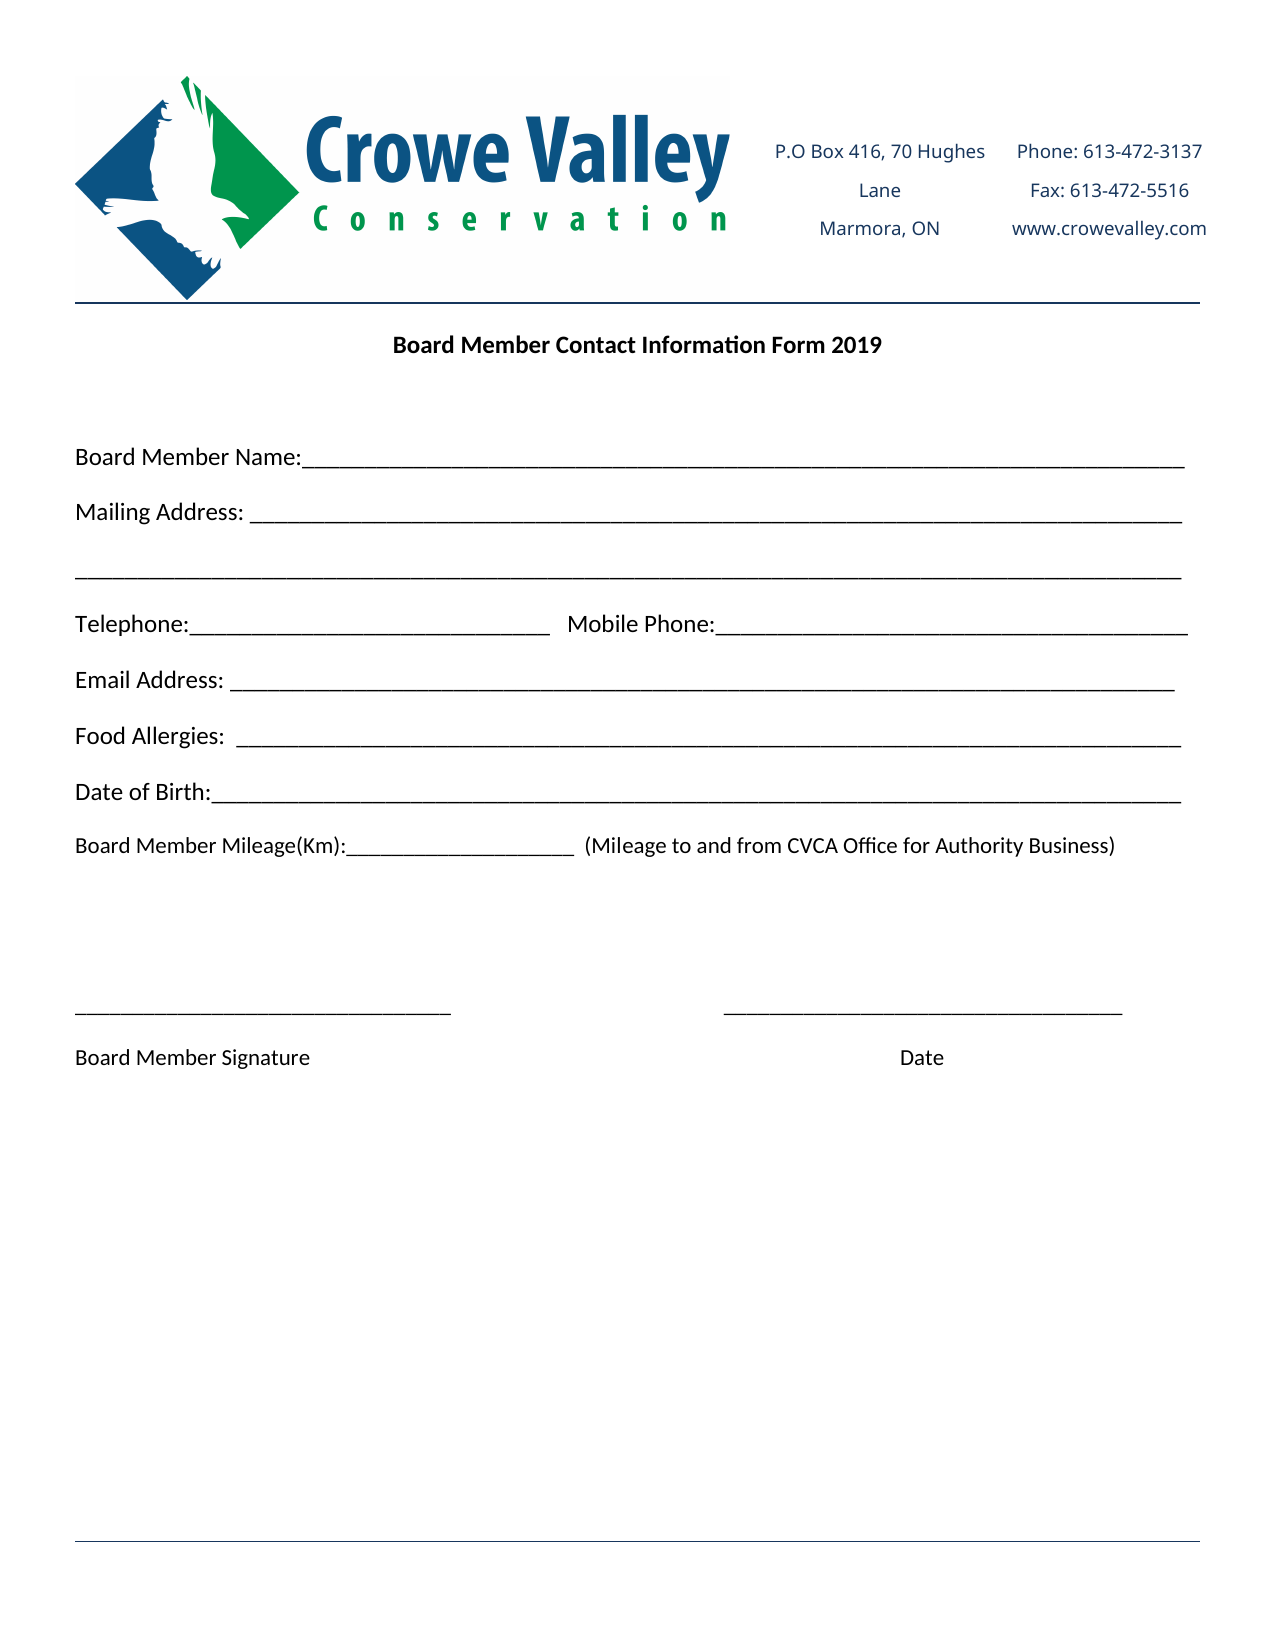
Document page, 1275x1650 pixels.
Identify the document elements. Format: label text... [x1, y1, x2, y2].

text _________________________________________________________________________________________ [75, 552, 1200, 583]
text Email Address: ____________________________________________________________________________ [75, 664, 1200, 694]
text Food Allergies: ____________________________________________________________________________ [75, 720, 1200, 750]
text Mailing Address: ___________________________________________________________________________ [75, 496, 1200, 527]
text _________________________________ ___________________________________ [75, 991, 1200, 1018]
text Board Member Name:_______________________________________________________________________ [75, 441, 1200, 471]
picture [75, 76, 730, 300]
text Date of Birth:______________________________________________________________________________ [75, 776, 1200, 806]
text Telephone:_____________________________ Mobile Phone:______________________________________ [75, 608, 1200, 639]
text Board Member Contact Information Form 2019 [75, 329, 1200, 359]
text Board Member Signature Date [75, 1043, 1200, 1072]
text Board Member Mileage(Km):____________________ (Mileage to and from CVCA Office for Authority Business) [75, 831, 1200, 859]
